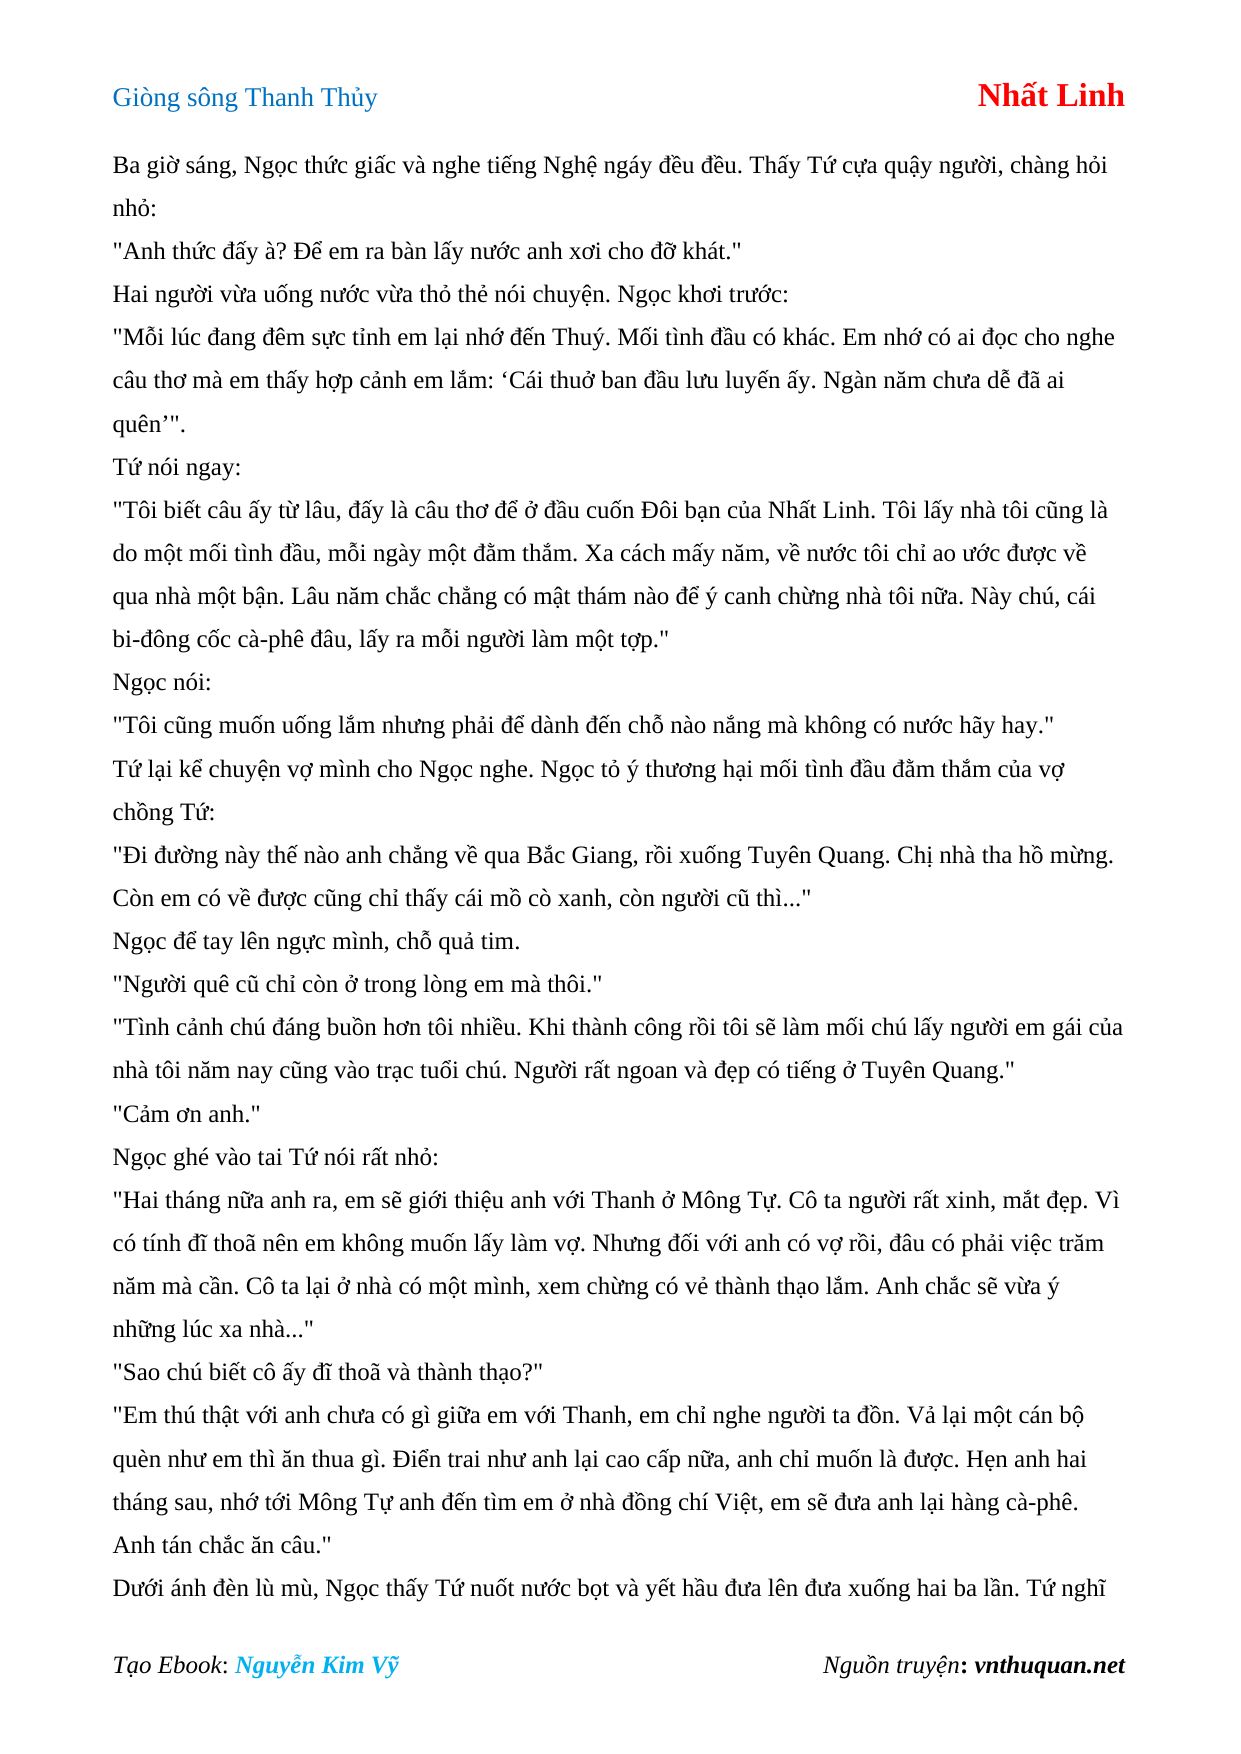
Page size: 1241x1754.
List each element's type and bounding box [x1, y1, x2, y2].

text [112, 150, 1128, 1602]
